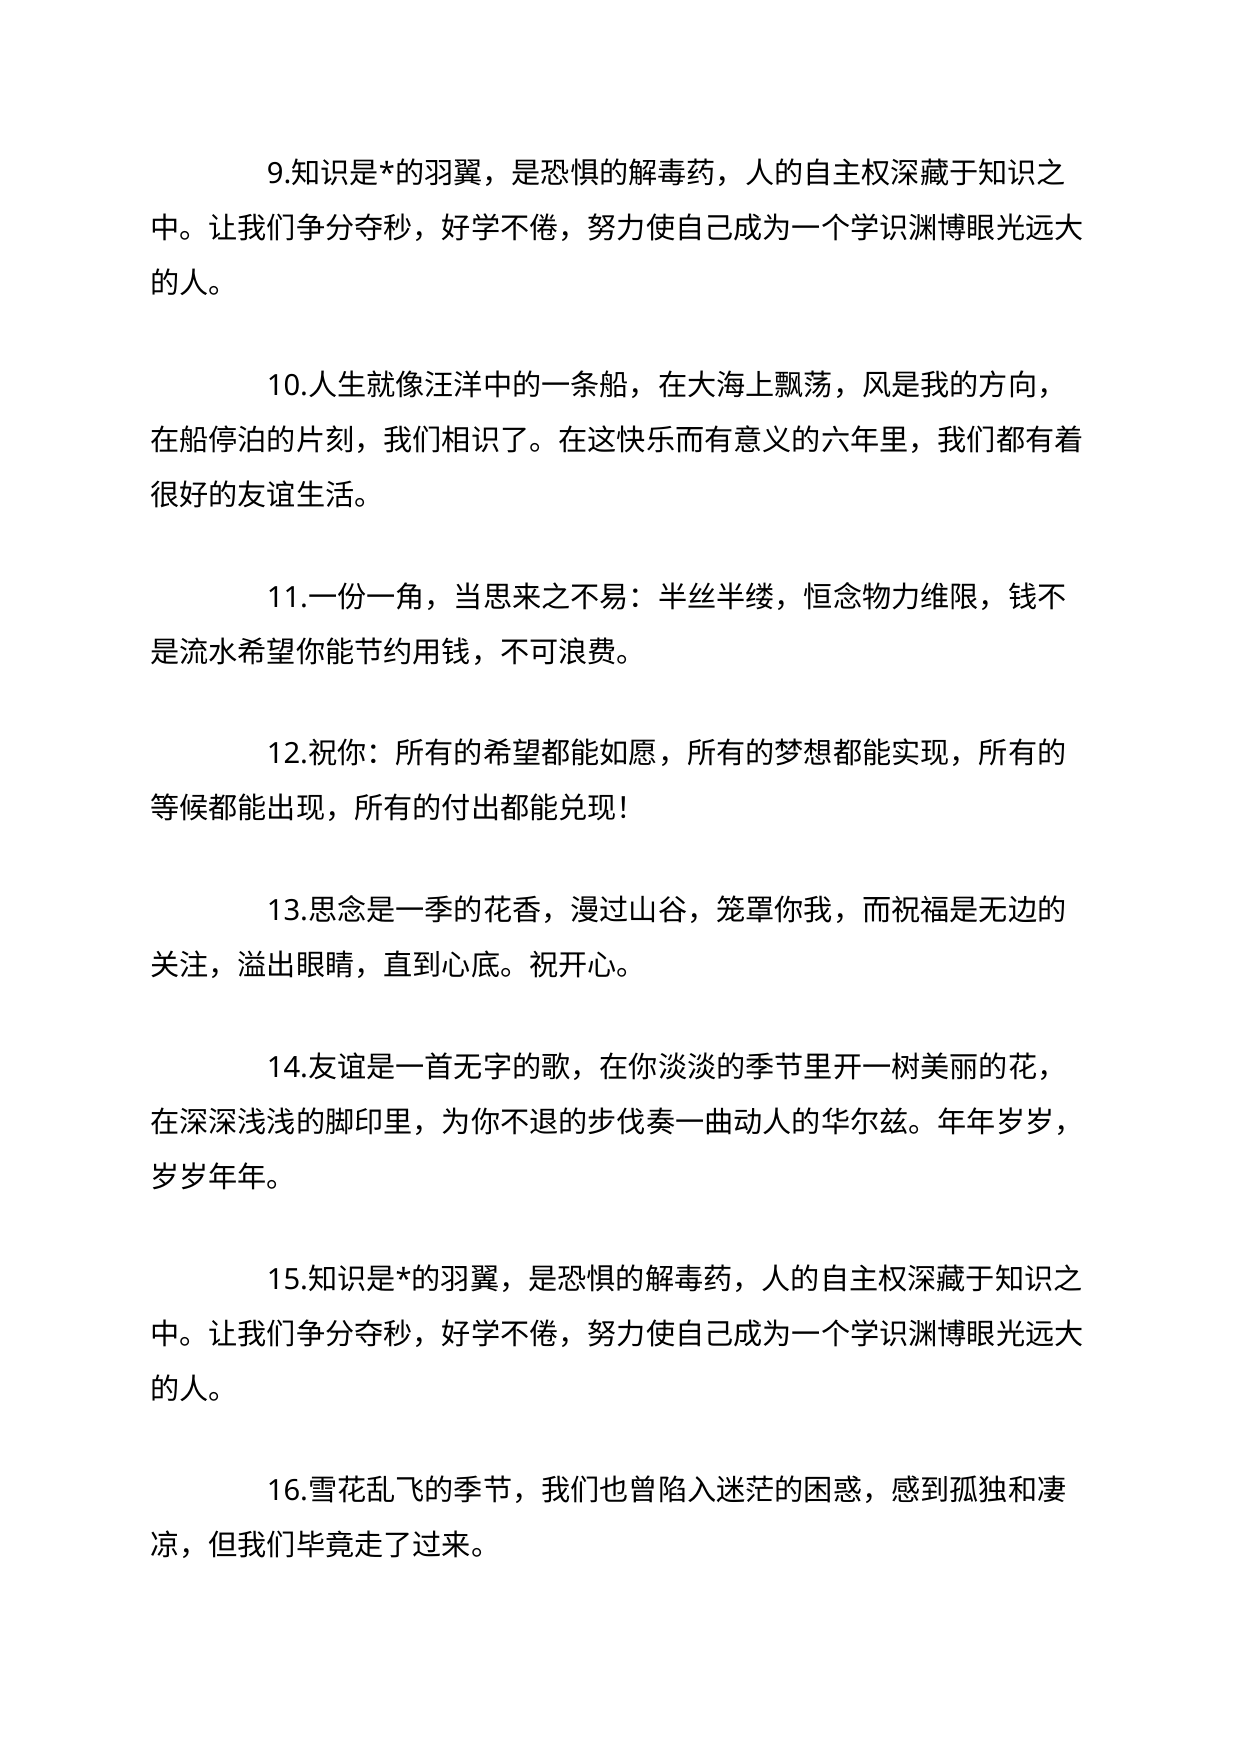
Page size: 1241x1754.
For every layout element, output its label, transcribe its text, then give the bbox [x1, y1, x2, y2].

text 12.祝你：所有的希望都能如愿，所有的梦想都能实现，所有的等候都能出现，所有的付出都能兑现！ [150, 730, 1090, 827]
text 13.思念是一季的花香，漫过山谷，笼罩你我，而祝福是无边的关注，溢出眼睛，直到心底。祝开心。 [150, 887, 1090, 984]
text 16.雪花乱飞的季节，我们也曾陷入迷茫的困惑，感到孤独和凄凉，但我们毕竟走了过来。 [150, 1467, 1090, 1564]
text 9.知识是*的羽翼，是恐惧的解毒药，人的自主权深藏于知识之中。让我们争分夺秒，好学不倦，努力使自己成为一个学识渊博眼光远大的人。 [150, 150, 1090, 302]
text 15.知识是*的羽翼，是恐惧的解毒药，人的自主权深藏于知识之中。让我们争分夺秒，好学不倦，努力使自己成为一个学识渊博眼光远大的人。 [150, 1255, 1090, 1407]
text 10.人生就像汪洋中的一条船，在大海上飘荡，风是我的方向，在船停泊的片刻，我们相识了。在这快乐而有意义的六年里，我们都有着很好的友谊生活。 [150, 362, 1090, 514]
text 11.一份一角，当思来之不易：半丝半缕，恒念物力维限，钱不是流水希望你能节约用钱，不可浪费。 [150, 573, 1090, 671]
text 14.友谊是一首无字的歌，在你淡淡的季节里开一树美丽的花，在深深浅浅的脚印里，为你不退的步伐奏一曲动人的华尔兹。年年岁岁，岁岁年年。 [150, 1044, 1090, 1196]
